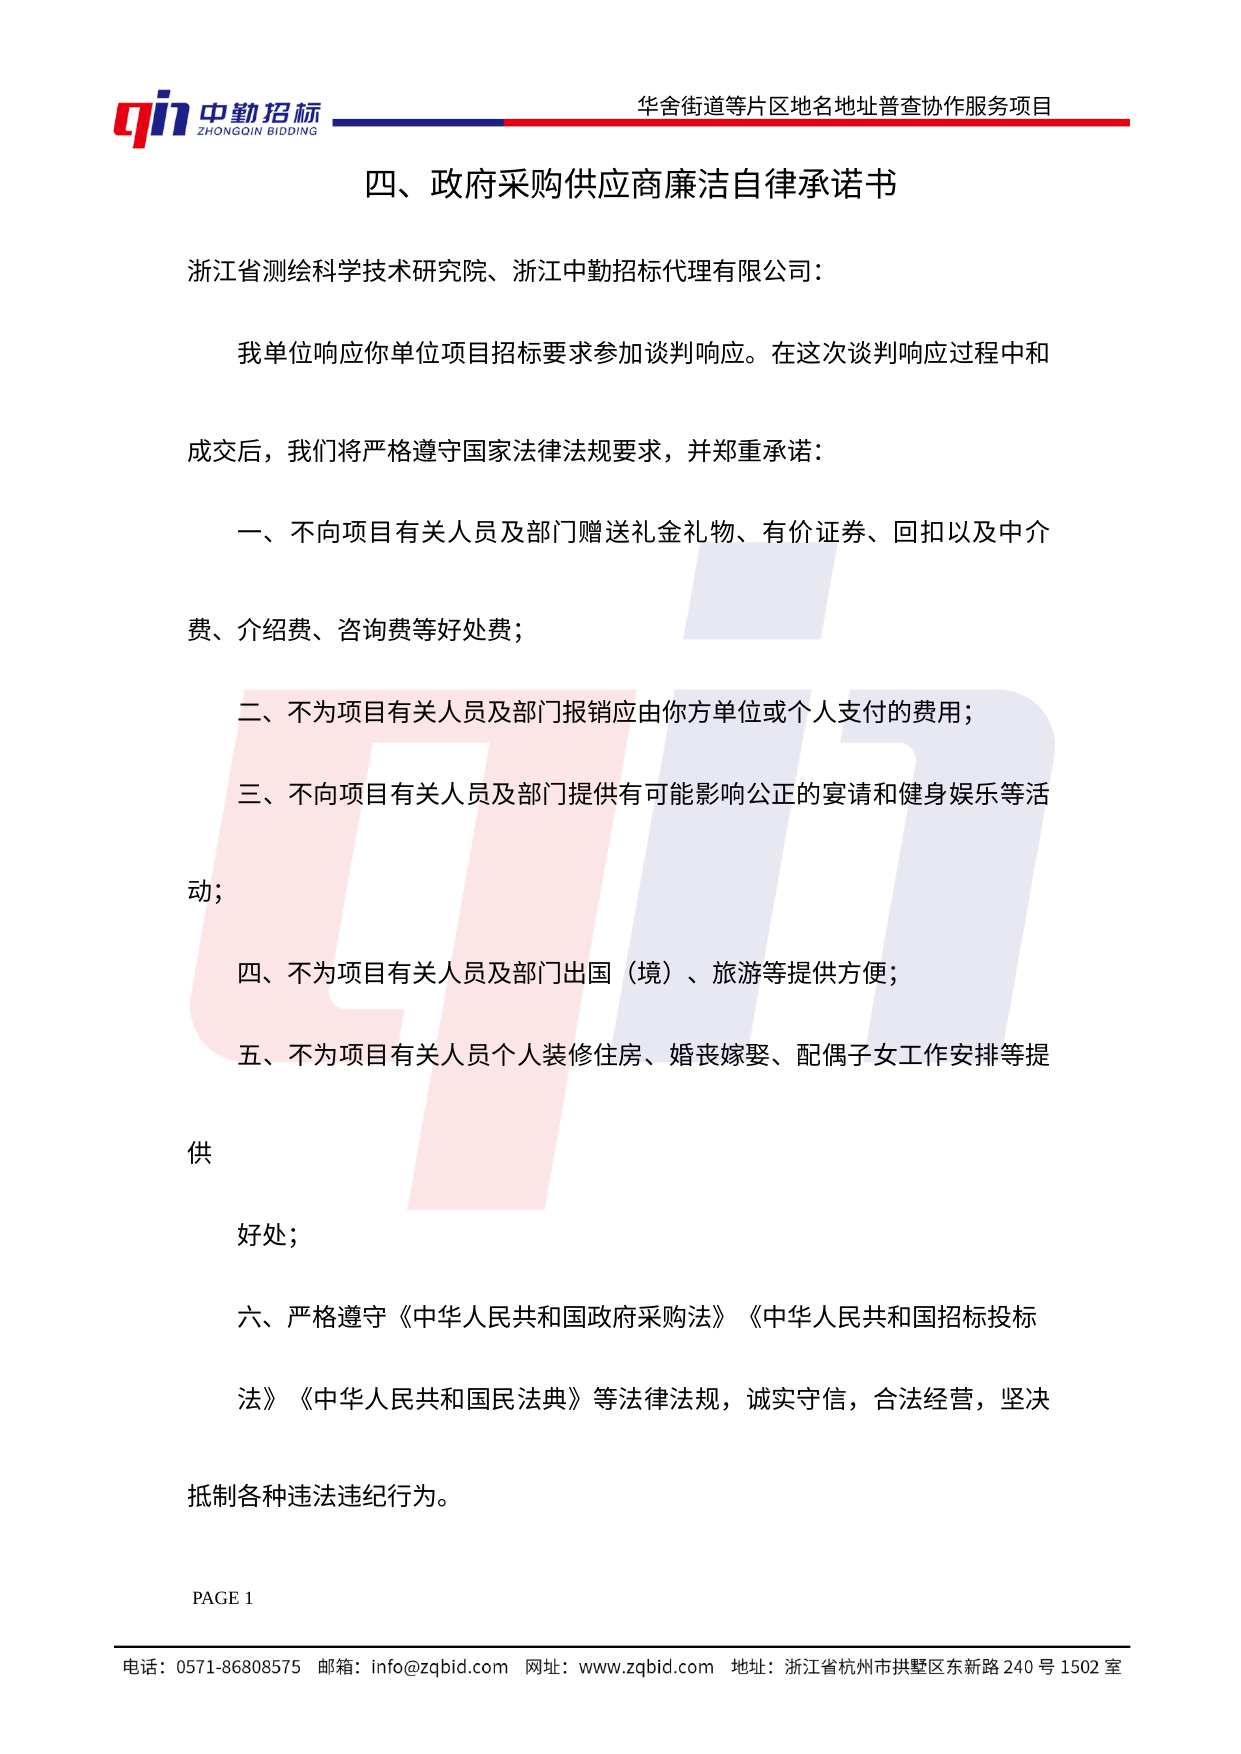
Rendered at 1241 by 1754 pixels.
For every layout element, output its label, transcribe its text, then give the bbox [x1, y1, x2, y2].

text 二、不为项目有关人员及部门报销应由你方单位或个人支付的费用； [187, 679, 1053, 744]
text 四、不为项目有关人员及部门出国（境）、旅游等提供方便； [187, 941, 1053, 1006]
picture [1, 0, 1241, 1753]
text 五、不为项目有关人员个人装修住房、婚丧嫁娶、配偶子女工作安排等提供 [187, 1023, 1053, 1185]
text 六、严格遵守《中华人民共和国政府采购法》《中华人民共和国招标投标 [187, 1284, 1053, 1349]
text 三、不向项目有关人员及部门提供有可能影响公正的宴请和健身娱乐等活动； [187, 761, 1053, 924]
text 浙江省测绘科学技术研究院、浙江中勤招标代理有限公司： [187, 238, 1053, 303]
text 好处； [187, 1202, 1053, 1267]
text 法》《中华人民共和国民法典》等法律法规，诚实守信，合法经营，坚决抵制各种违法违纪行为。 [187, 1366, 1053, 1528]
text 我单位响应你单位项目招标要求参加谈判响应。在这次谈判响应过程中和成交后，我们将严格遵守国家法律法规要求，并郑重承诺： [187, 320, 1053, 483]
text 一、不向项目有关人员及部门赠送礼金礼物、有价证券、回扣以及中介费、介绍费、咨询费等好处费； [187, 500, 1053, 662]
list 政府采购供应商廉洁自律承诺书 [208, 151, 1053, 216]
